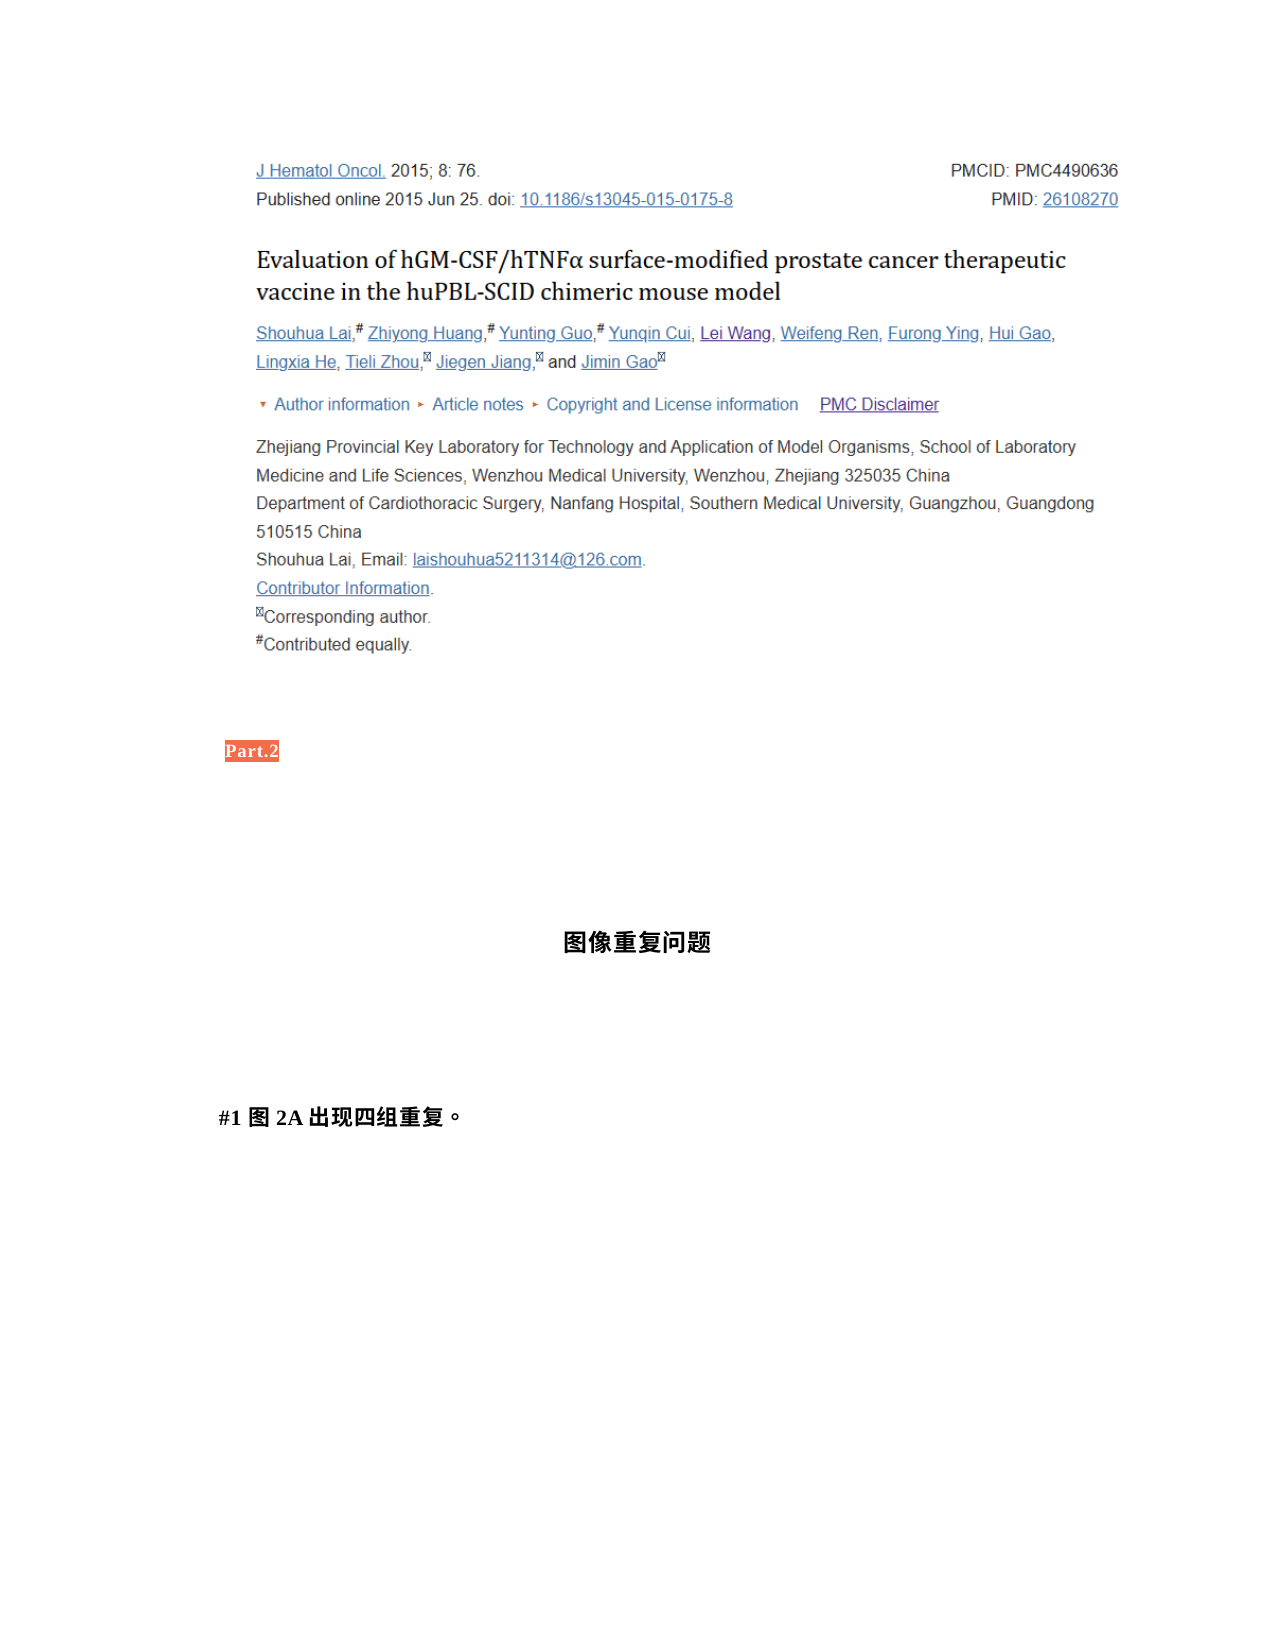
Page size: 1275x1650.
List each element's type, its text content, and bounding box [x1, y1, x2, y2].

text 图像重复问题 [219, 918, 1056, 958]
text Part.2 [225, 732, 1050, 762]
picture [237, 150, 1138, 677]
text #1 图2A出现四组重复。 [219, 1094, 1056, 1132]
